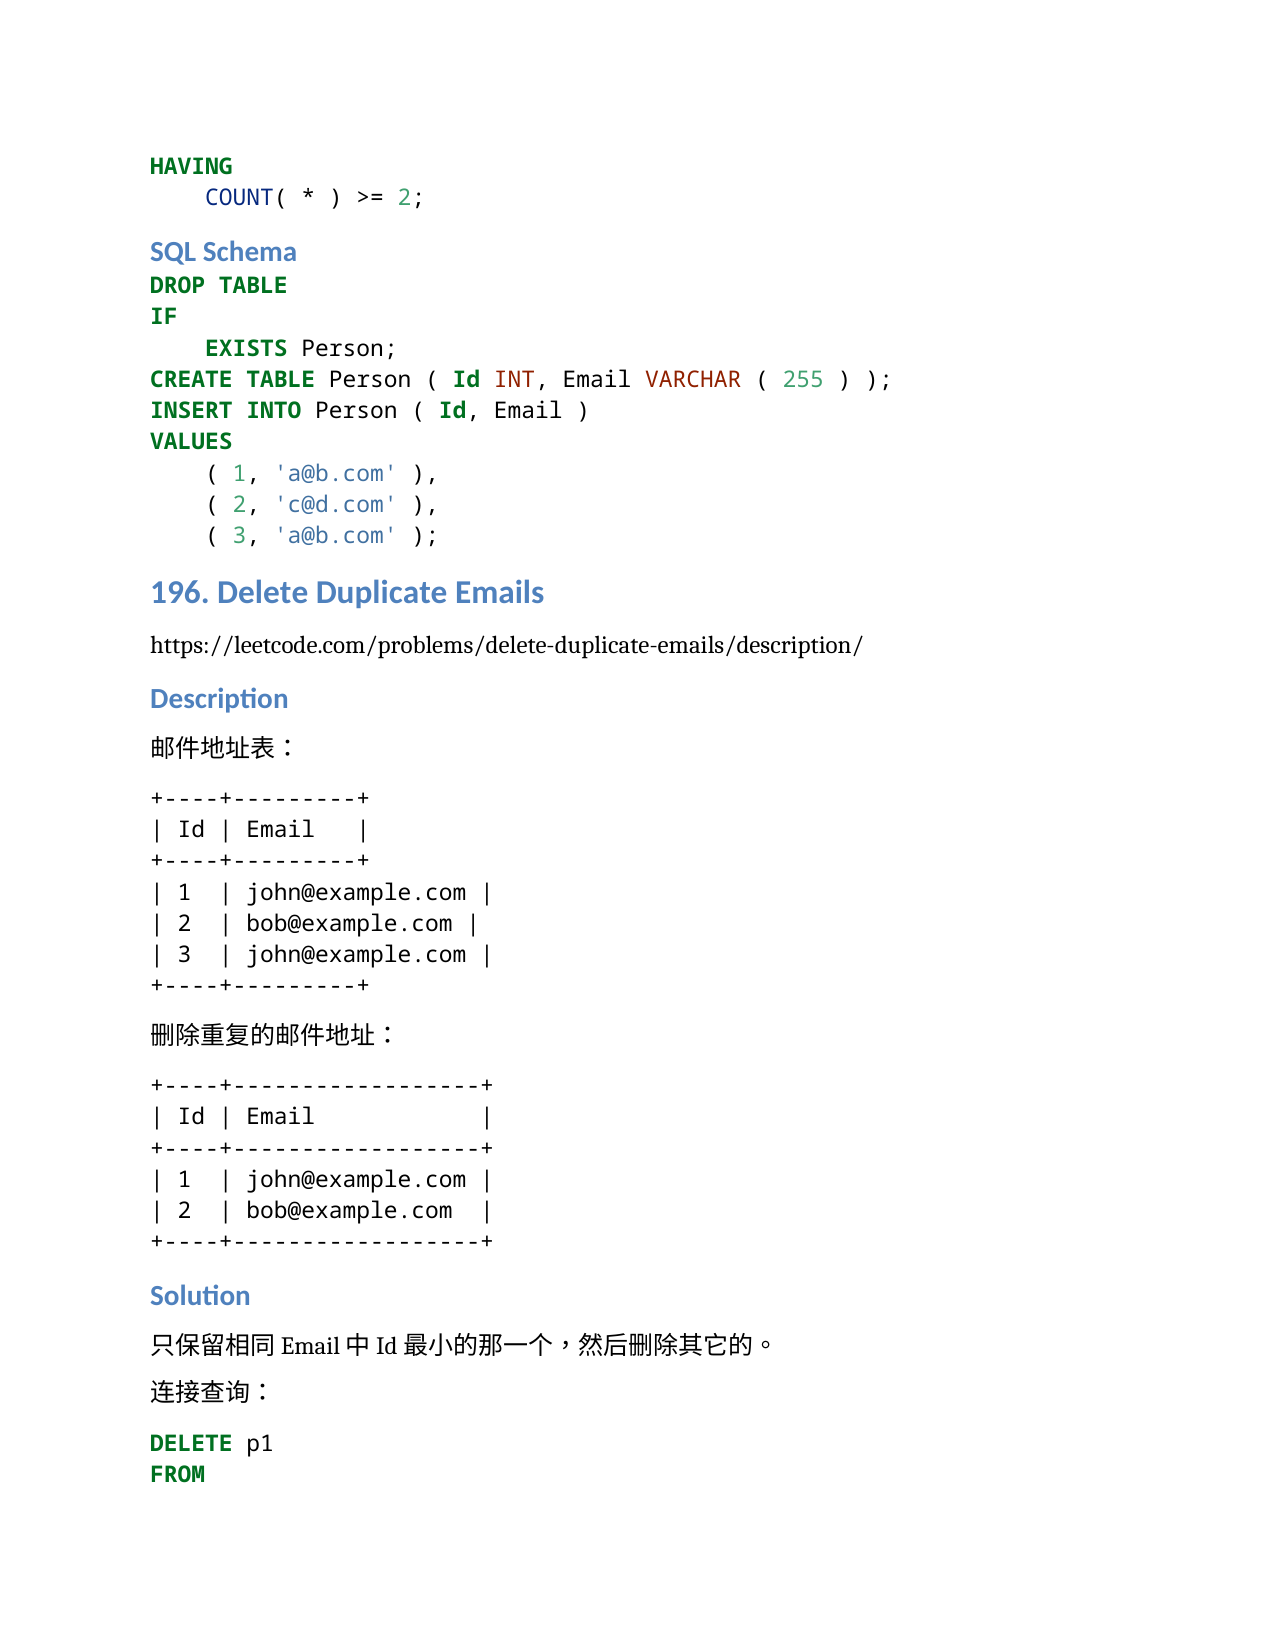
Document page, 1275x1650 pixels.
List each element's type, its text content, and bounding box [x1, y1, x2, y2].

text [150, 150, 1125, 212]
subtitle Description [150, 680, 1125, 716]
subtitle Solution [150, 1277, 1125, 1313]
text 连接查询： [150, 1379, 1125, 1408]
text DROP TABLE IF EXISTS Person; CREATE TABLE Person ( Id INT, Email VARCHAR ( 255 ) ); INSERT INTO Person ( Id, Email ) VALUES ( 1, 'a@b.com' ), ( 2, 'c@d.com' ), ( 3, 'a@b.com' ); [150, 269, 1125, 550]
text +----+------------------+ | Id | Email | +----+------------------+ | 1 | john@example.com | | 2 | bob@example.com | +----+------------------+ [150, 1069, 1125, 1257]
text https://leetcode.com/problems/delete-duplicate-emails/description/ [150, 631, 1125, 659]
text 删除重复的邮件地址： [150, 1022, 1125, 1050]
text +----+---------+ | Id | Email | +----+---------+ | 1 | john@example.com | | 2 | bob@example.com | | 3 | john@example.com | +----+---------+ [150, 782, 1125, 1001]
subtitle SQL Schema [150, 233, 1125, 269]
subtitle 196. Delete Duplicate Emails [150, 571, 1125, 612]
text 邮件地址表： [150, 734, 1125, 763]
text 只保留相同 Email 中 Id 最小的那一个，然后删除其它的。 [150, 1332, 1125, 1361]
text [150, 1427, 1125, 1489]
